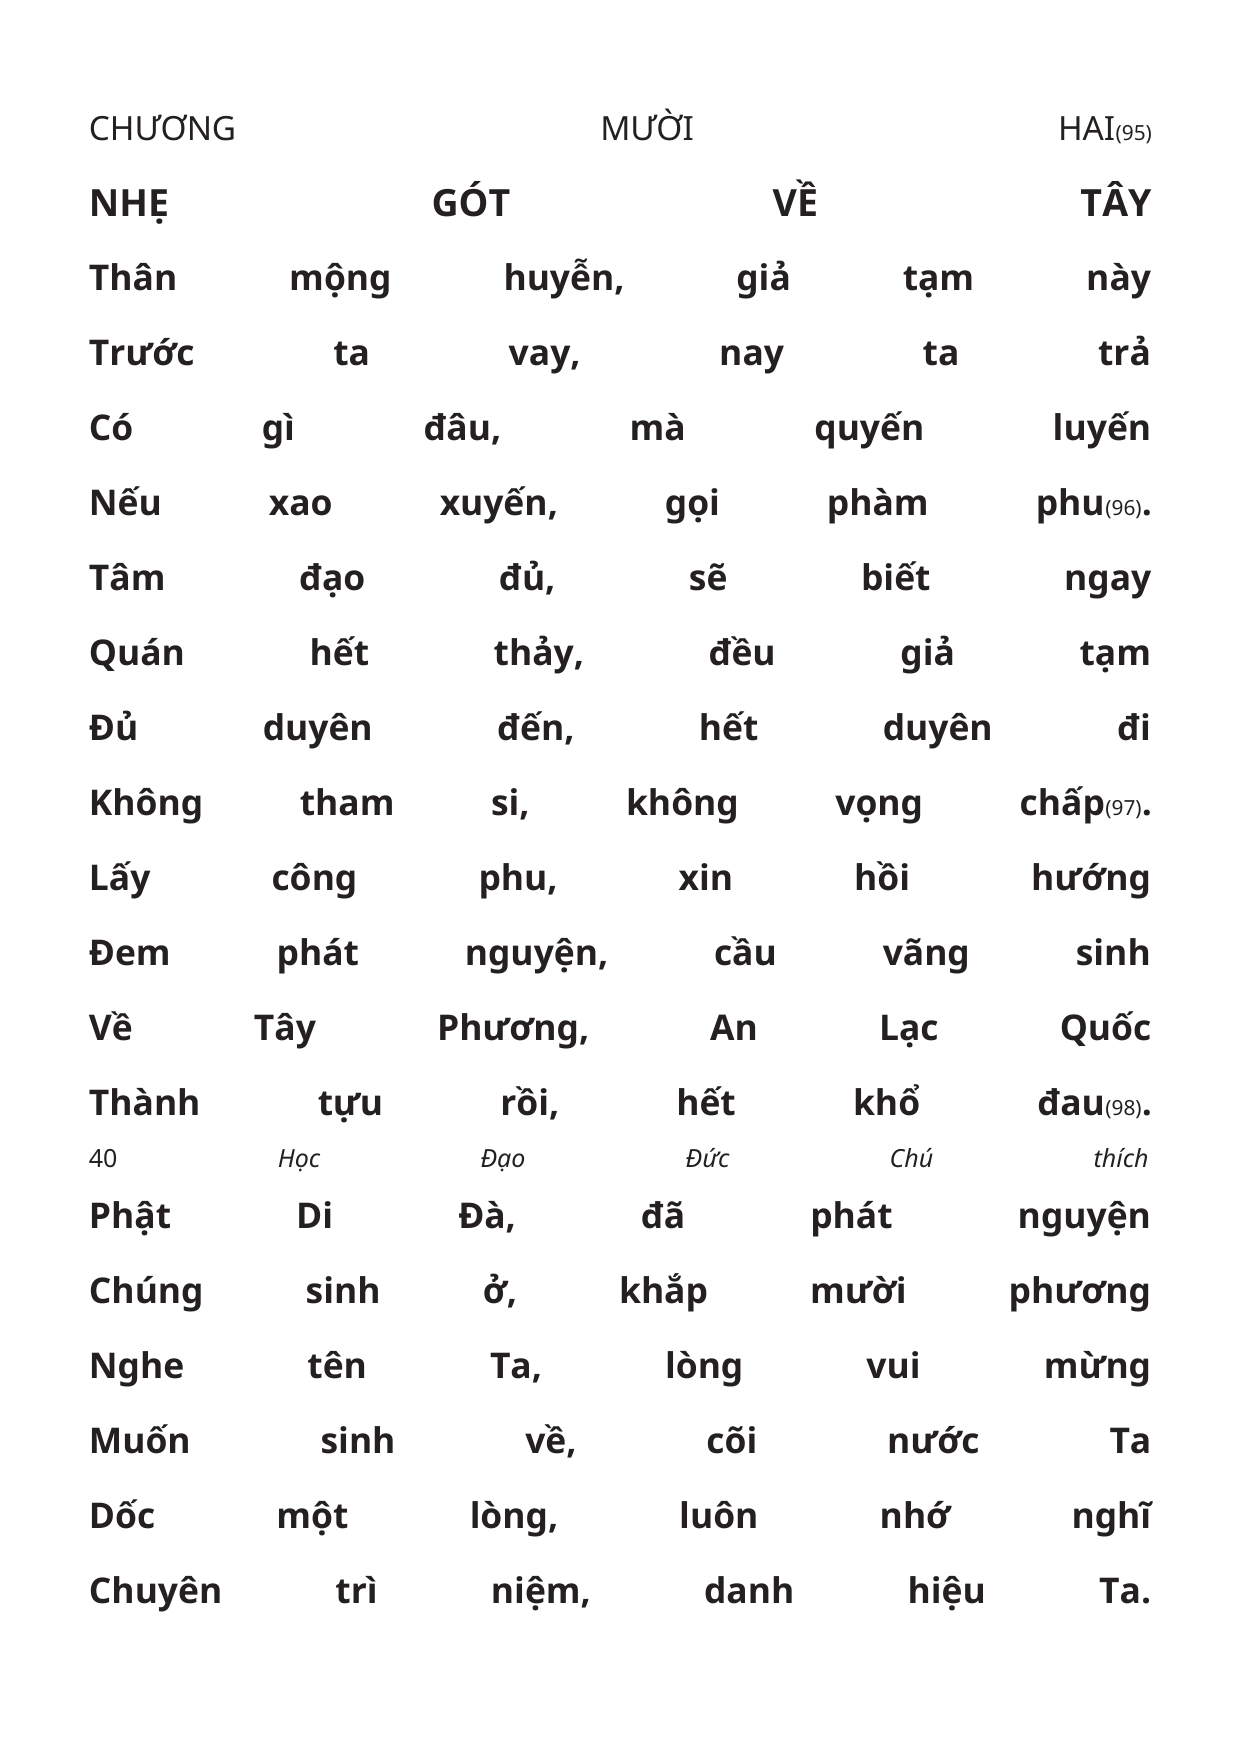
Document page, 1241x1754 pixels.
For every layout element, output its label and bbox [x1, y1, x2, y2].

text [89, 89, 1152, 1627]
